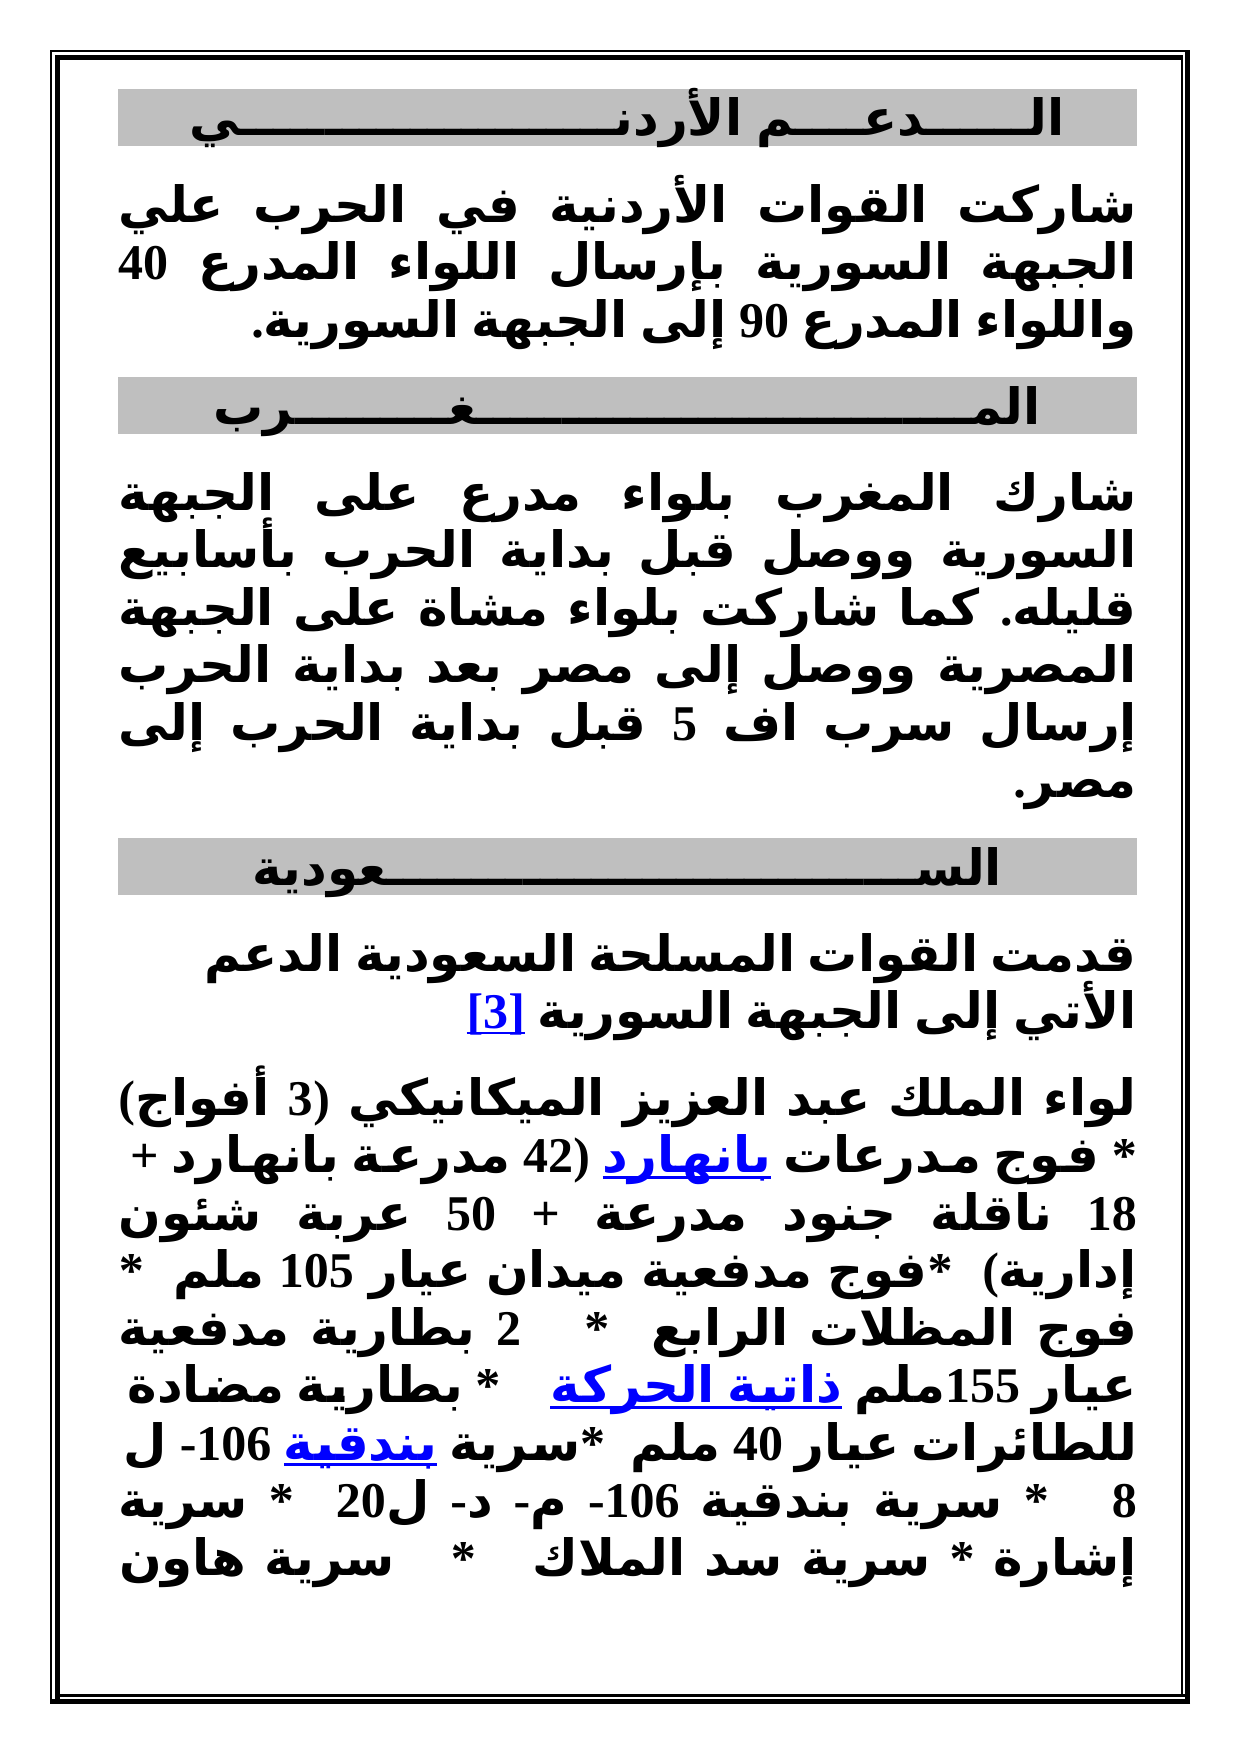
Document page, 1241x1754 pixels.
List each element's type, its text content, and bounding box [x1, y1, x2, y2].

text الــــــدعــــم الأردنــــــــــــــــــــــي [118, 89, 1137, 146]
text شارك المغرب بلواء مدرع على الجبهة السورية ووصل قبل بداية الحرب بأسابيع قليله. كما شاركت بلواء مشاة على الجبهة المصرية ووصل إلى مصر بعد بداية الحرب إرسال سرب اف 5 قبل بداية الحرب إلى مصر. [118, 464, 1137, 809]
text شاركت القوات الأردنية في الحرب علي الجبهة السورية بإرسال اللواء المدرع 40 واللواء المدرع 90 إلى الجبهة السورية. [118, 175, 1137, 348]
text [118, 1069, 1137, 1586]
text الســـــــــــــــــــــــــــــــعودية [118, 838, 1137, 895]
text المـــــــــــــــــــــــــــــغـــــــــرب [118, 377, 1137, 434]
text قدمت القوات المسلحة السعودية الدعم الأتي إلى الجبهة السورية [3] [118, 924, 1137, 1039]
